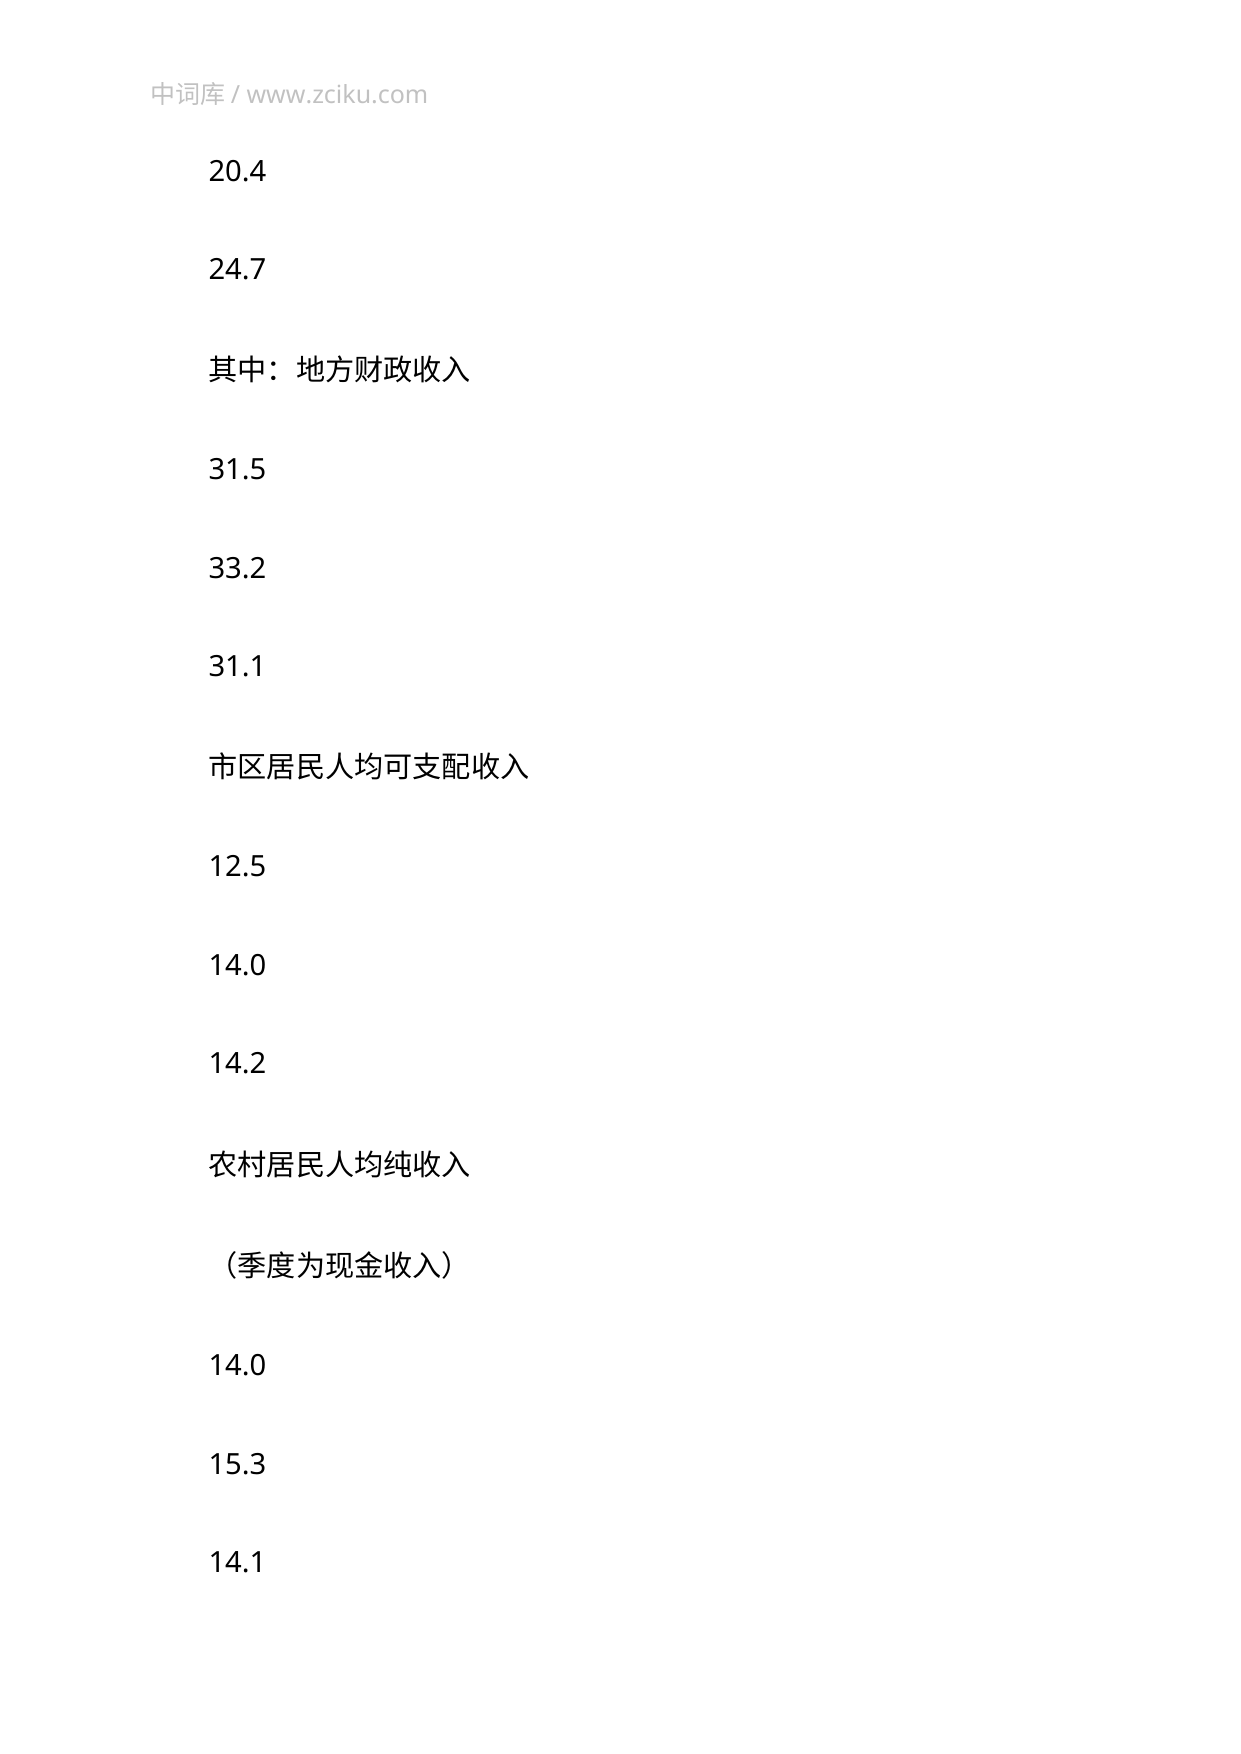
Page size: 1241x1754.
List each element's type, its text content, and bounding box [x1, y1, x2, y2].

text （季度为现金收入） [150, 1243, 1090, 1285]
text 31.5 [150, 449, 1090, 488]
text 其中：地方财政收入 [150, 347, 1090, 389]
text 农村居民人均纯收入 [150, 1141, 1090, 1183]
text 24.7 [150, 248, 1090, 288]
text 20.4 [150, 150, 1090, 190]
text 12.5 [150, 846, 1090, 885]
text 31.1 [150, 646, 1090, 685]
text 14.0 [150, 944, 1090, 984]
text 市区居民人均可支配收入 [150, 744, 1090, 786]
text 14.1 [150, 1541, 1090, 1581]
text 15.3 [150, 1443, 1090, 1483]
text 14.2 [150, 1043, 1090, 1082]
text 14.0 [150, 1344, 1090, 1384]
text 33.2 [150, 547, 1090, 587]
